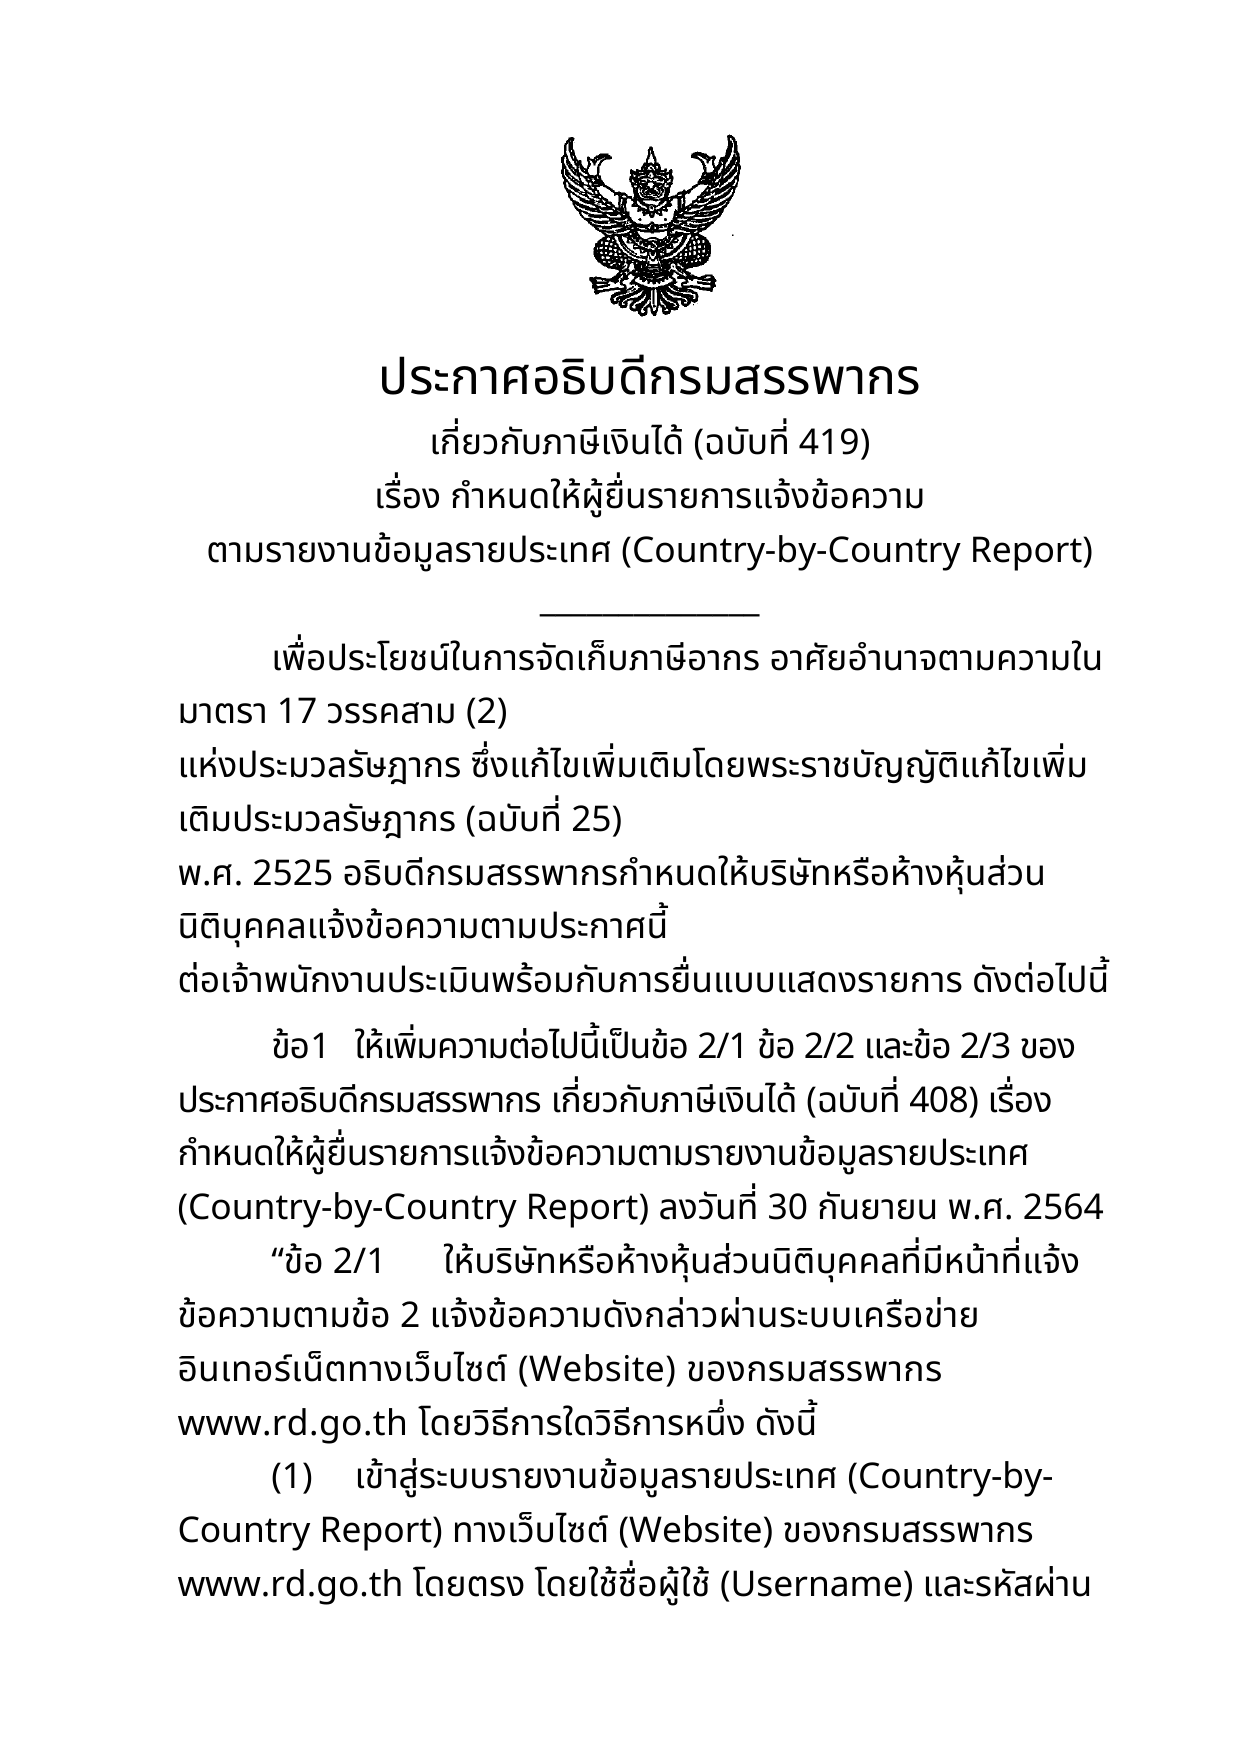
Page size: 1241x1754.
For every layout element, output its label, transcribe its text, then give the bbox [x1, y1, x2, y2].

text เรื่อง กำหนดให้ผู้ยื่นรายการแจ้งข้อความ [177, 471, 1122, 524]
subtitle ______________ [177, 578, 1122, 620]
text เกี่ยวกับภาษีเงินได้ (ฉบับที่ 419) [177, 417, 1122, 471]
text ประกาศอธิบดีกรมสรรพากร [177, 341, 1122, 417]
text ข้อ 1 ให้เพิ่มความต่อไปนี้เป็นข้อ 2/1 ข้อ 2/2 และข้อ 2/3 ของประกาศอธิบดีกรมสรรพากร เกี่ยวกับภาษีเงินได้ (ฉบับที่ 408) เรื่อง กำหนดให้ผู้ยื่นรายการแจ้งข้อความตามรายงานข้อมูลรายประเทศ (Country-by-Country Report) ลงวันที่ 30 กันยายน พ.ศ. 2564 [177, 1021, 1122, 1236]
text “ข้อ 2/1 ให้บริษัทหรือห้างหุ้นส่วนนิติบุคคลที่มีหน้าที่แจ้งข้อความตามข้อ 2 แจ้งข้อความดังกล่าวผ่านระบบเครือข่ายอินเทอร์เน็ตทางเว็บไซต์ (Website) ของกรมสรรพากร www.rd.go.th โดยวิธีการใดวิธีการหนึ่ง ดังนี้ [177, 1236, 1122, 1451]
text เพื่อประโยชน์ในการจัดเก็บภาษีอากร อาศัยอำนาจตามความในมาตรา 17 วรรคสาม (2) แห่งประมวลรัษฎากร ซึ่งแก้ไขเพิ่มเติมโดยพระราชบัญญัติแก้ไขเพิ่มเติมประมวลรัษฎากร (ฉบับที่ 25) พ.ศ. 2525 อธิบดีกรมสรรพากรกำหนดให้บริษัทหรือห้างหุ้นส่วนนิติบุคคลแจ้งข้อความตามประกาศนี้ ต่อเจ้าพนักงานประเมินพร้อมกับการยื่นแบบแสดงรายการ ดังต่อไปนี้ [177, 632, 1122, 1008]
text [177, 1451, 1122, 1613]
text ตามรายงานข้อมูลรายประเทศ (Country-by-Country Report) [177, 524, 1122, 578]
